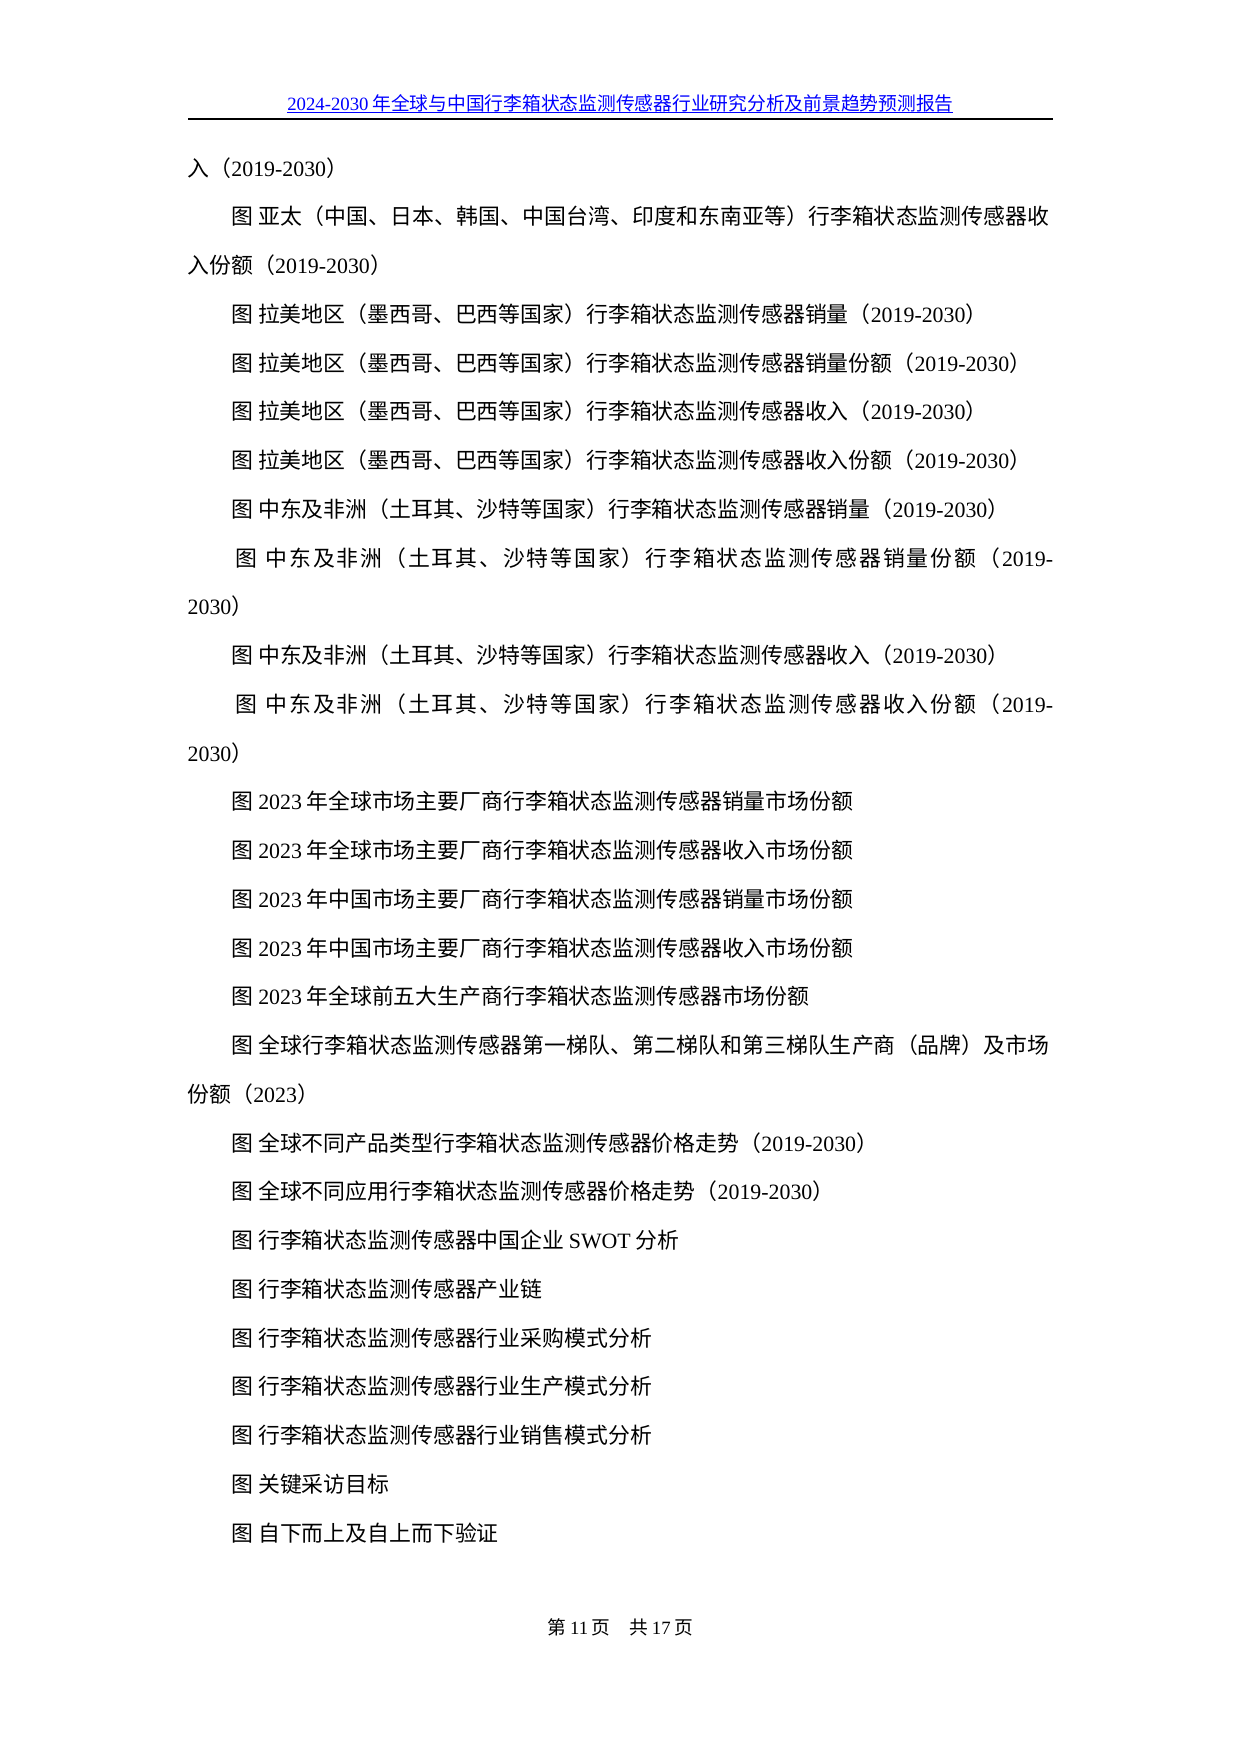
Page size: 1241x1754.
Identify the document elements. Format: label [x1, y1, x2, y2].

text [187, 150, 1053, 1548]
